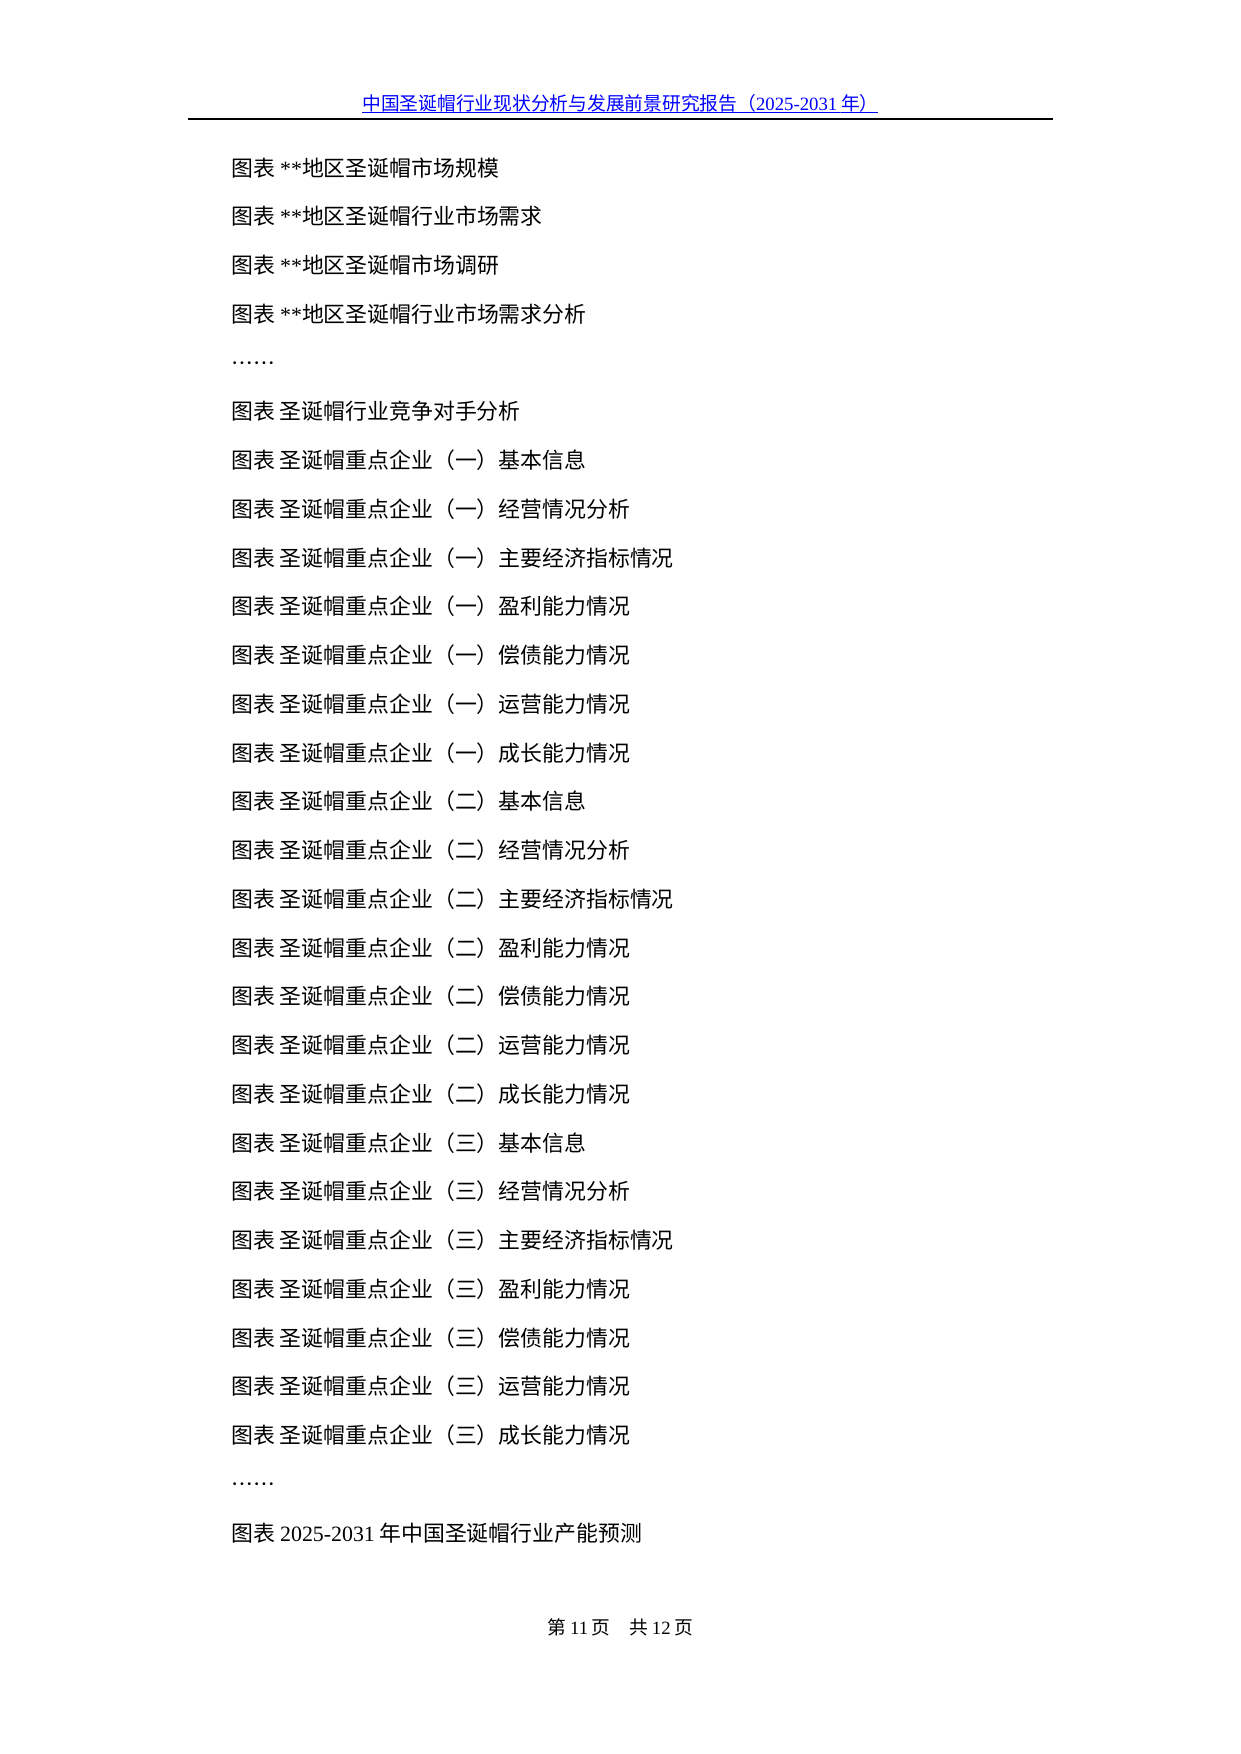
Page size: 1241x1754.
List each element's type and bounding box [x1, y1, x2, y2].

text [187, 150, 1053, 1548]
